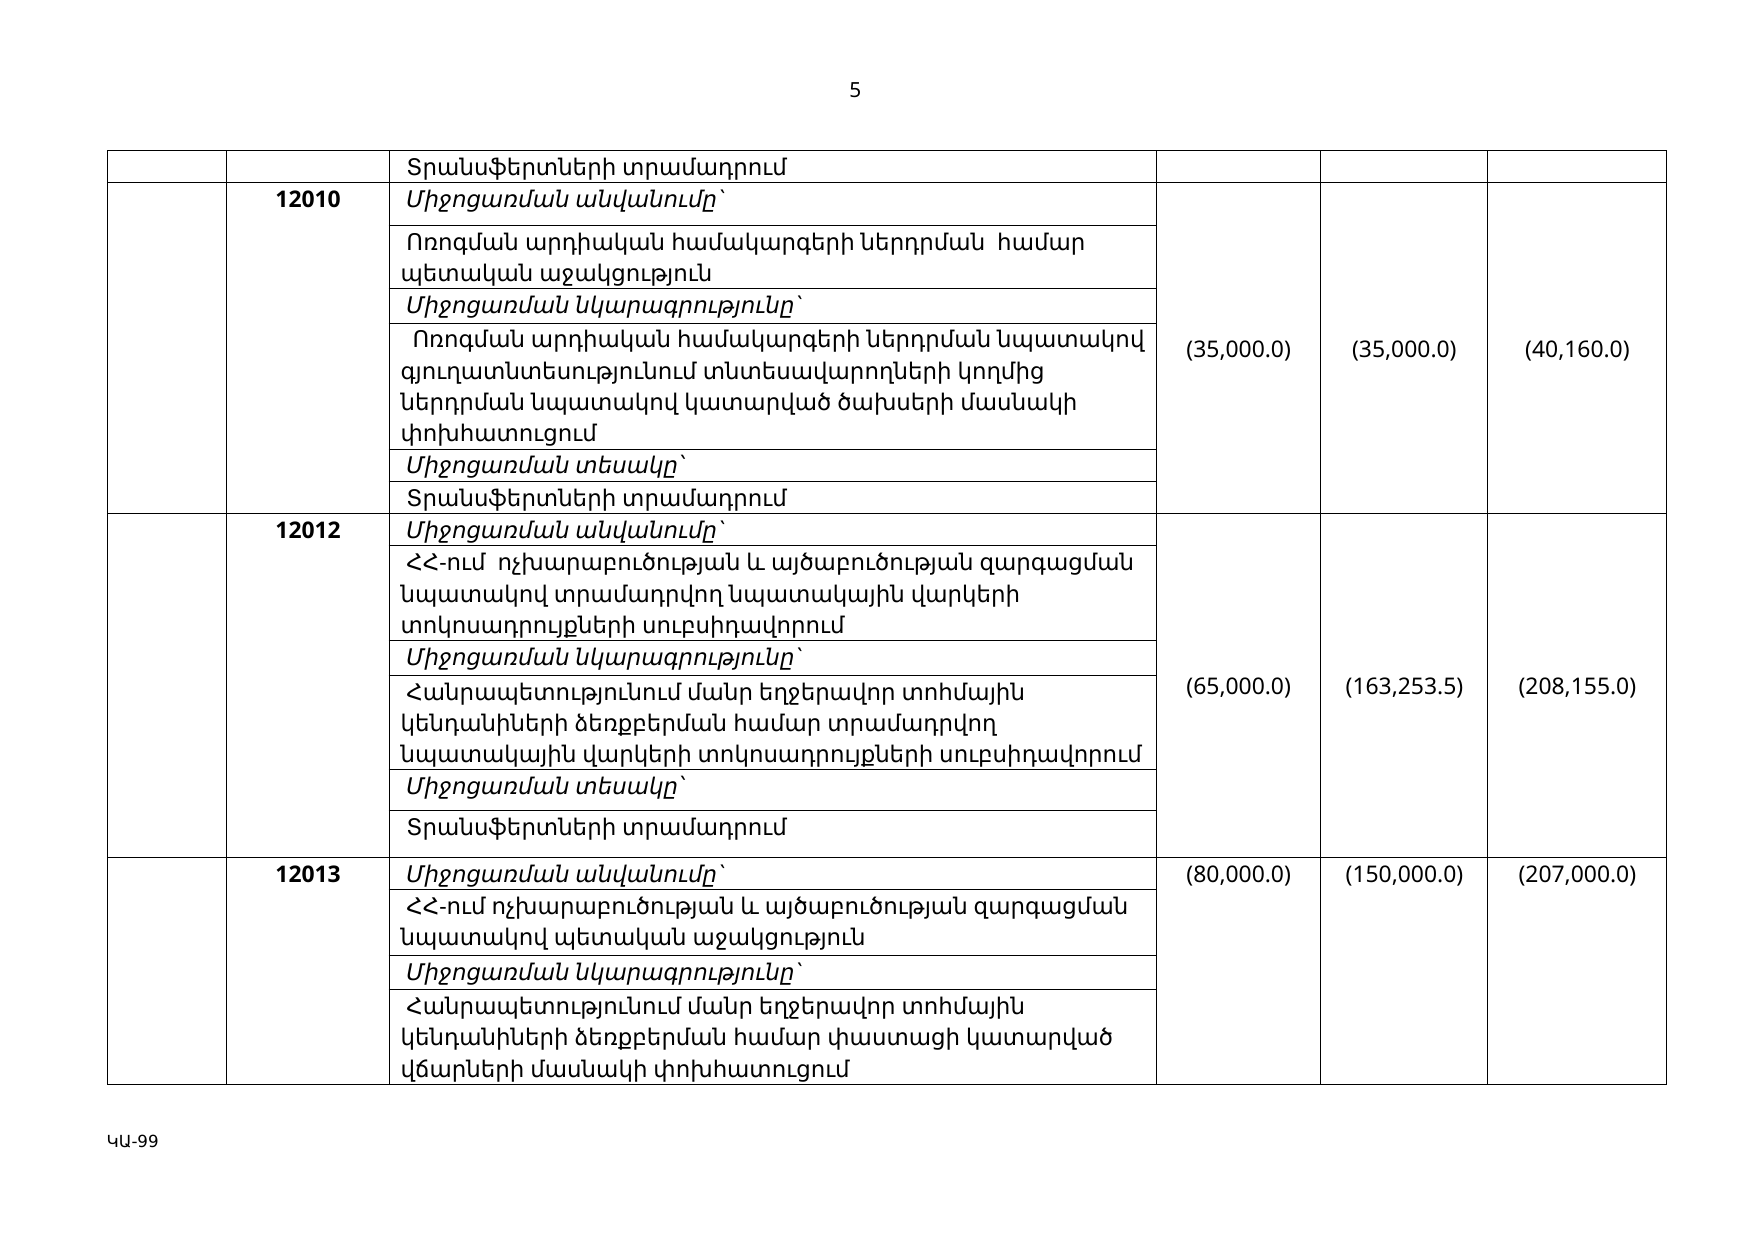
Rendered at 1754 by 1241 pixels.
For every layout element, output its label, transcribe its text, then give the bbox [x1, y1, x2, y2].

table_cell Տրանսֆերտների տրամադրում [390, 151, 1156, 182]
table_cell (40,160.0) [1488, 183, 1666, 513]
table_cell ՀՀ-ում ոչխարաբուծության և այծաբուծության զարգացման նպատակով տրամադրվող նպատակային վարկերի տոկոսադրույքների սուբսիդավորում [390, 546, 1156, 640]
table_cell (65,000.0) [1157, 514, 1320, 857]
table_cell [108, 858, 226, 1084]
table_cell [108, 514, 226, 857]
table_cell 12013 [227, 858, 389, 1084]
table_cell Տրանսֆերտների տրամադրում [390, 811, 1156, 857]
table_cell Հանրապետությունում մանր եղջերավոր տոհմային կենդանիների ձեռքբերման համար տրամադրվող նպատակային վարկերի տոկոսադրույքների սուբսիդավորում [390, 676, 1156, 769]
table_cell Միջոցառման անվանումը` [390, 183, 1156, 224]
table_cell [108, 183, 226, 513]
table_cell (163,253.5) [1321, 514, 1487, 857]
table_cell Միջոցառման նկարագրությունը` [390, 641, 1156, 674]
table_cell Հանրապետությունում մանր եղջերավոր տոհմային կենդանիների ձեռքբերման համար փաստացի կատարված վճարների մասնակի փոխհատուցում [390, 990, 1156, 1084]
table_cell Ոռոգման արդիական համակարգերի ներդրման համար պետական աջակցություն [390, 226, 1156, 288]
table_cell (207,000.0) [1488, 858, 1666, 1084]
table_cell Ոռոգման արդիական համակարգերի ներդրման նպատակով գյուղատնտեսությունում տնտեսավարողների կողմից ներդրման նպատակով կատարված ծախսերի մասնակի փոխհատուցում [390, 324, 1156, 448]
table_cell Միջոցառման տեսակը՝ [390, 450, 1156, 481]
table_cell (35,000.0) [1321, 183, 1487, 513]
table_cell (208,155.0) [1488, 514, 1666, 857]
table_cell Միջոցառման նկարագրությունը` [390, 289, 1156, 322]
table_cell Միջոցառման անվանումը` [390, 858, 1156, 889]
table_cell (150,000.0) [1321, 858, 1487, 1084]
table_cell (35,000.0) [1157, 183, 1320, 513]
table_cell Միջոցառման անվանումը` [390, 514, 1156, 545]
table_cell ՀՀ-ում ոչխարաբուծության և այծաբուծության զարգացման նպատակով պետական աջակցություն [390, 890, 1156, 955]
table_cell 12010 [227, 183, 389, 513]
table_cell Տրանսֆերտների տրամադրում [390, 482, 1156, 513]
table_cell Միջոցառման նկարագրությունը` [390, 956, 1156, 989]
table_cell 12012 [227, 514, 389, 857]
table_cell (80,000.0) [1157, 858, 1320, 1084]
table_cell Միջոցառման տեսակը՝ [390, 770, 1156, 810]
